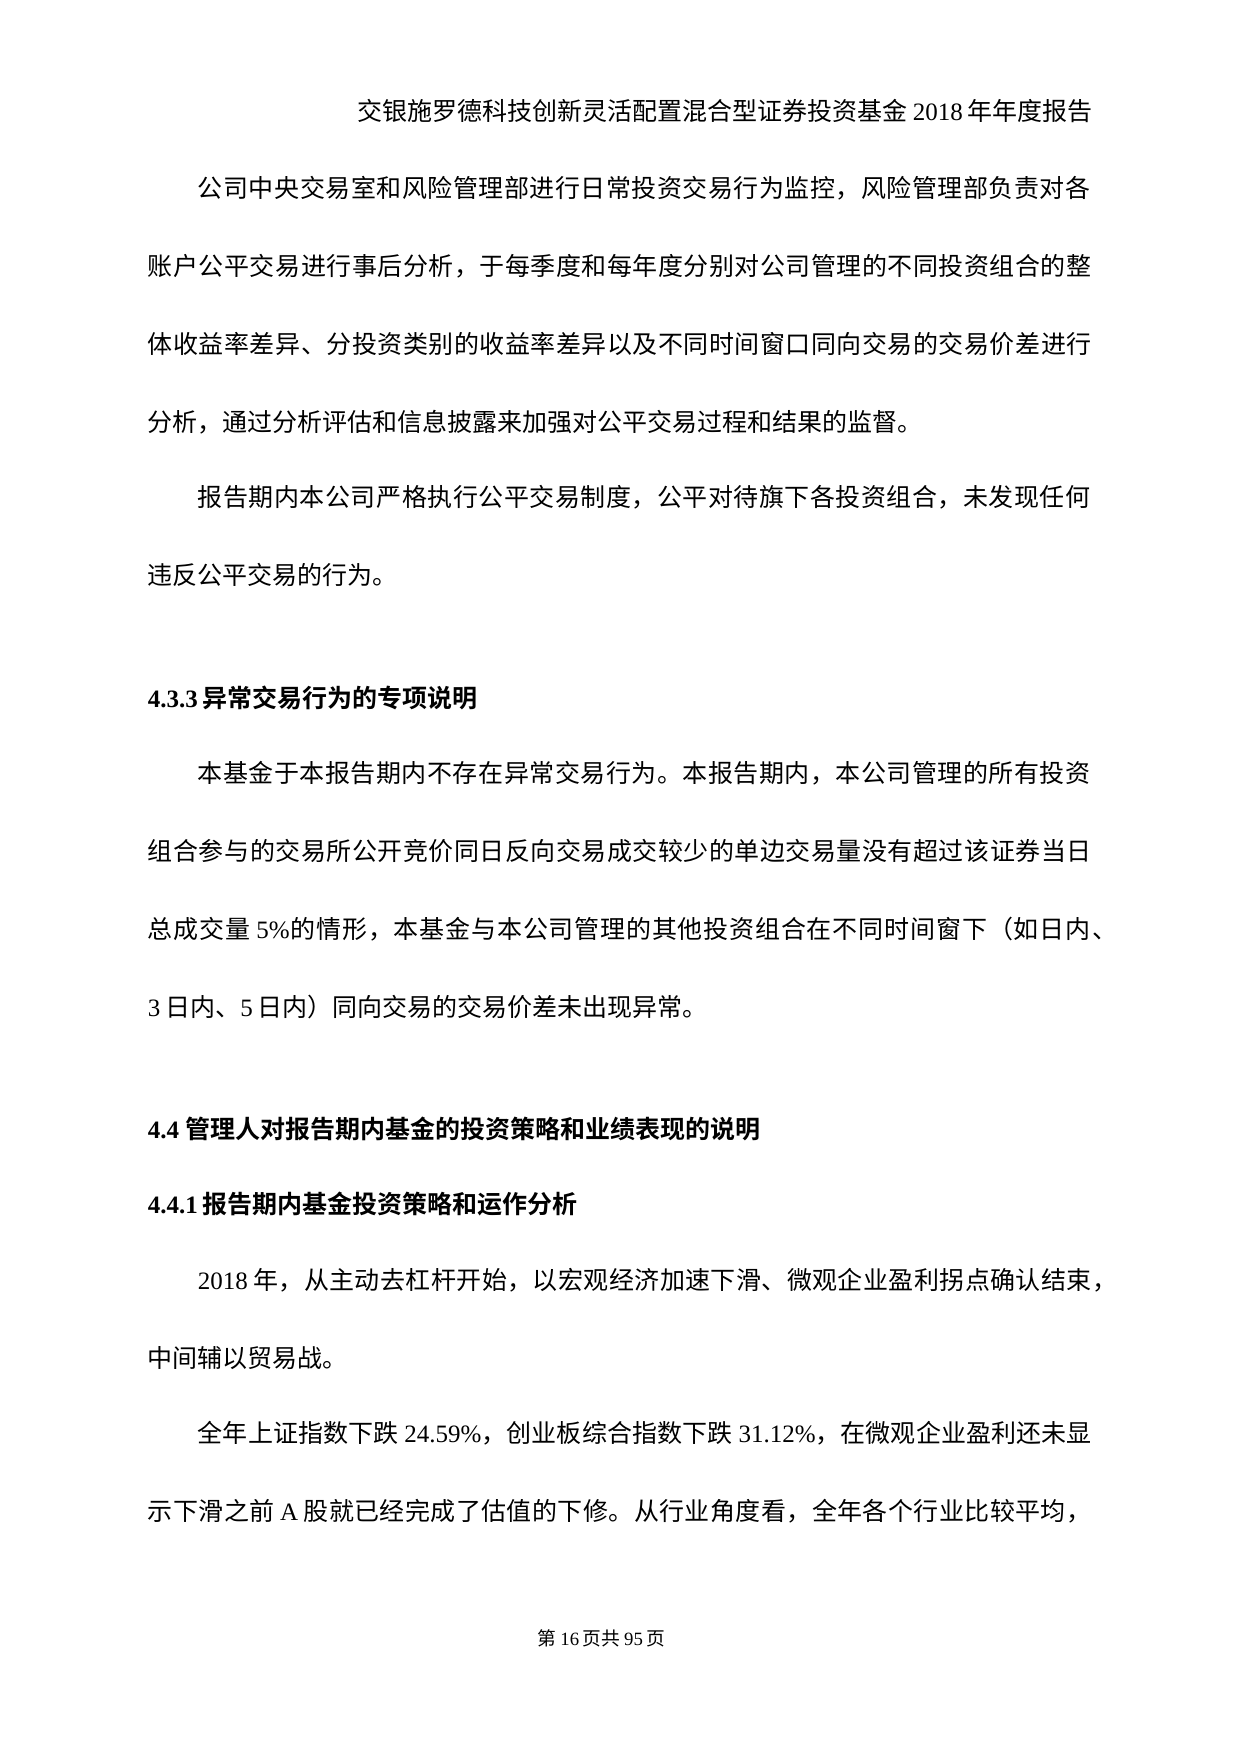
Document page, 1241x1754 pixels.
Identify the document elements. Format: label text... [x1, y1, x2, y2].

text 公司中央交易室和风险管理部进行日常投资交易行为监控，风险管理部负责对各账户公平交易进行事后分析，于每季度和每年度分别对公司管理的不同投资组合的整体收益率差异、分投资类别的收益率差异以及不同时间窗口同向交易的交易价差进行分析，通过分析评估和信息披露来加强对公平交易过程和结果的监督。 [148, 154, 1092, 453]
text 本基金于本报告期内不存在异常交易行为。本报告期内，本公司管理的所有投资组合参与的交易所公开竞价同日反向交易成交较少的单边交易量没有超过该证券当日总成交量5%的情形，本基金与本公司管理的其他投资组合在不同时间窗下（如日内、3日内、5日内）同向交易的交易价差未出现异常。 [148, 739, 1092, 1038]
text 2018年，从主动去杠杆开始，以宏观经济加速下滑、微观企业盈利拐点确认结束，中间辅以贸易战。 [148, 1246, 1092, 1389]
text 报告期内本公司严格执行公平交易制度，公平对待旗下各投资组合，未发现任何违反公平交易的行为。 [148, 463, 1092, 606]
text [148, 1399, 1092, 1542]
subtitle 4.4.1报告期内基金投资策略和运作分析 [148, 1171, 1092, 1236]
subtitle 4.3.3异常交易行为的专项说明 [148, 664, 1092, 729]
subtitle 4.4 管理人对报告期内基金的投资策略和业绩表现的说明 [148, 1095, 1092, 1160]
